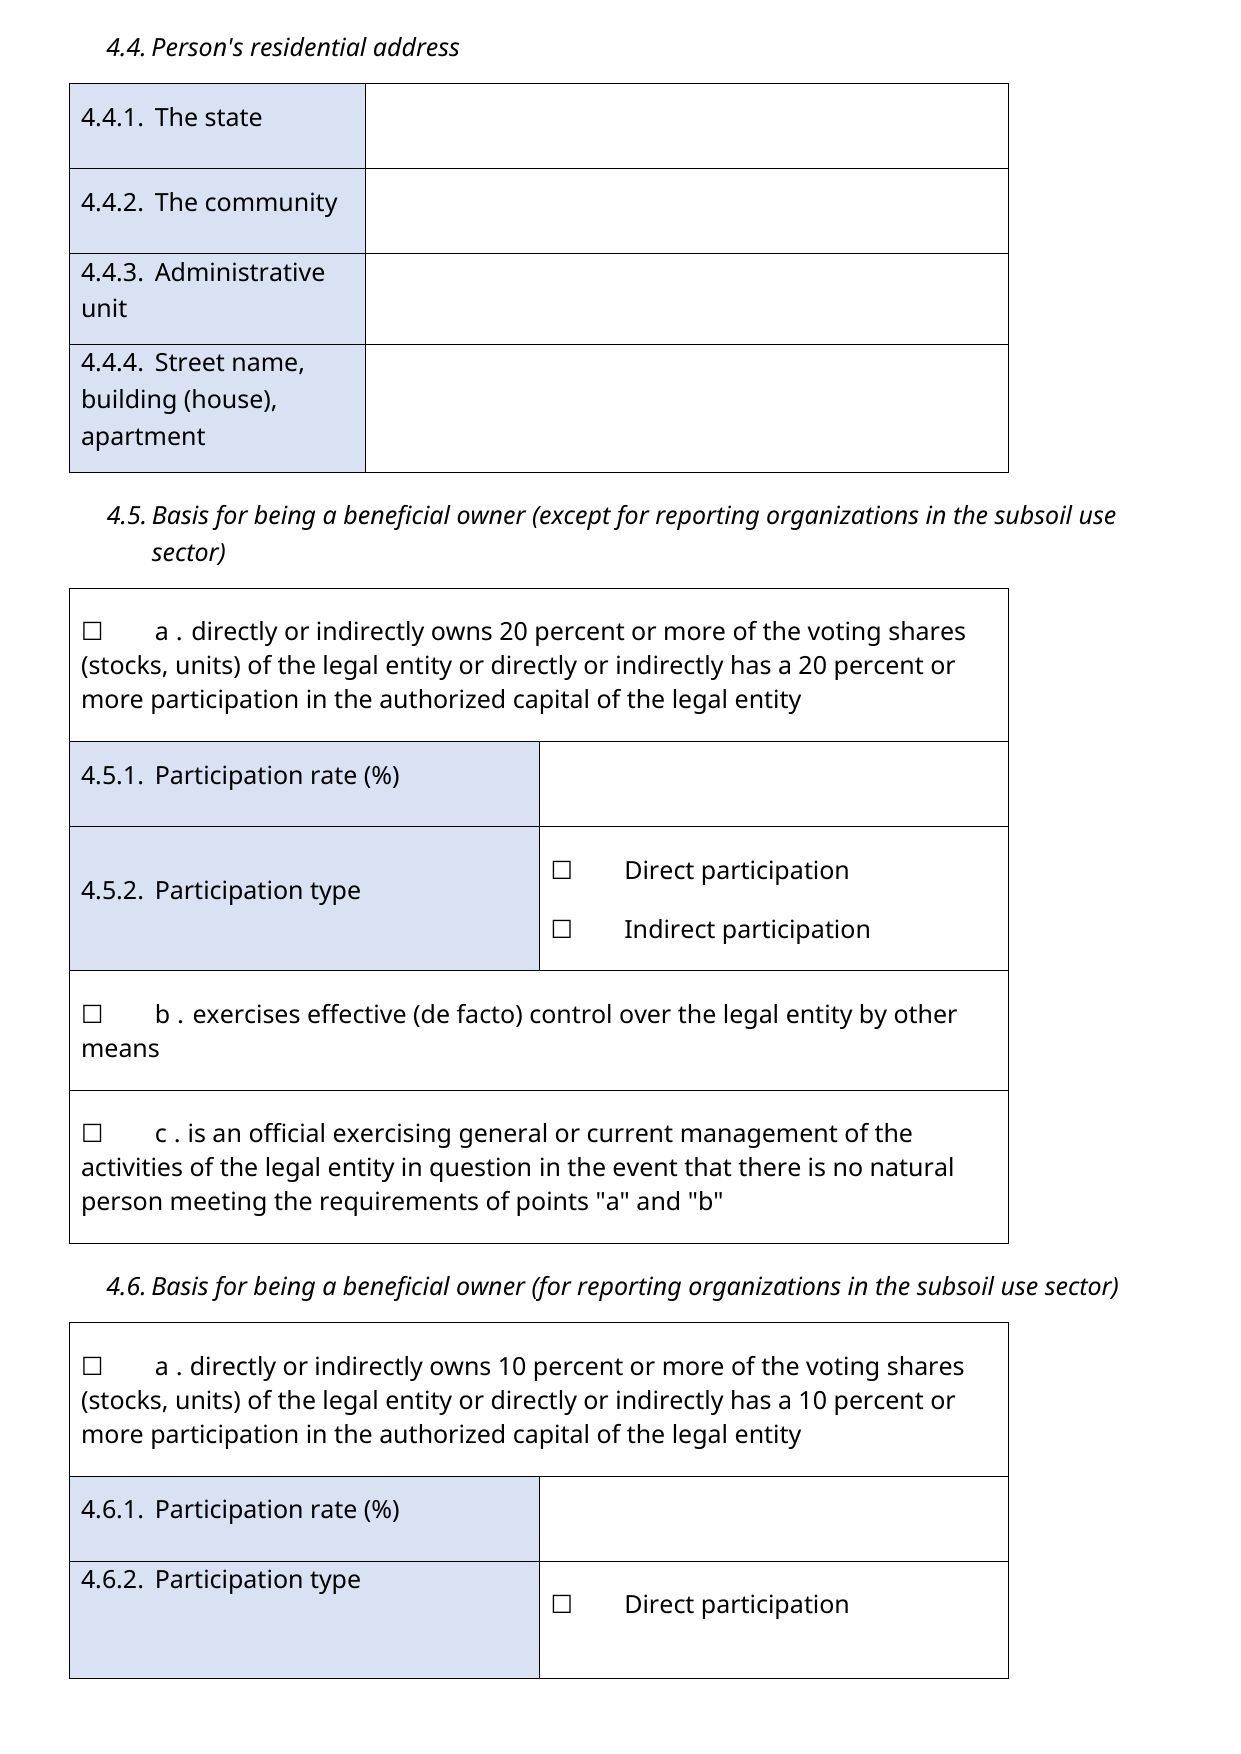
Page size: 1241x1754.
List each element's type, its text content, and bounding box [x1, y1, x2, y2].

table_cell [366, 169, 1008, 253]
table_cell Participation rate (%) [70, 742, 539, 826]
list Basis for being a beneficial owner (for reporting organizations in the subsoil use sector) [106, 1269, 1152, 1303]
table_cell b . exercises effective (de facto) control over the legal entity by other means [70, 971, 1008, 1089]
table_cell The community [70, 169, 365, 253]
table_cell [540, 1477, 1008, 1561]
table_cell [540, 1562, 1008, 1678]
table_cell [70, 345, 365, 472]
table_cell Participation rate (%) [70, 1477, 539, 1561]
list Basis for being a beneficial owner (except for reporting organizations in the subsoil use sector) [107, 498, 1152, 568]
list Person's residential address [106, 29, 1152, 64]
table_header a . directly or indirectly owns 20 percent or more of the voting shares (stocks, units) of the legal entity or directly or indirectly has a 20 percent or more participation in the authorized capital of the legal entity [70, 589, 1008, 741]
table_cell Direct participation Indirect participation [540, 827, 1008, 970]
table_cell Administrative unit [70, 254, 365, 344]
table_header a . directly or indirectly owns 10 percent or more of the voting shares (stocks, units) of the legal entity or directly or indirectly has a 10 percent or more participation in the authorized capital of the legal entity [70, 1323, 1008, 1476]
table_header The state [70, 84, 365, 168]
table_cell c . is an official exercising general or current management of the activities of the legal entity in question in the event that there is no natural person meeting the requirements of points "a" and "b" [70, 1091, 1008, 1243]
table_cell Participation type [70, 1562, 539, 1678]
table_header [366, 84, 1008, 168]
table_cell [540, 742, 1008, 826]
table_cell [366, 345, 1008, 472]
table_cell Participation type [70, 827, 539, 970]
table_cell [366, 254, 1008, 344]
